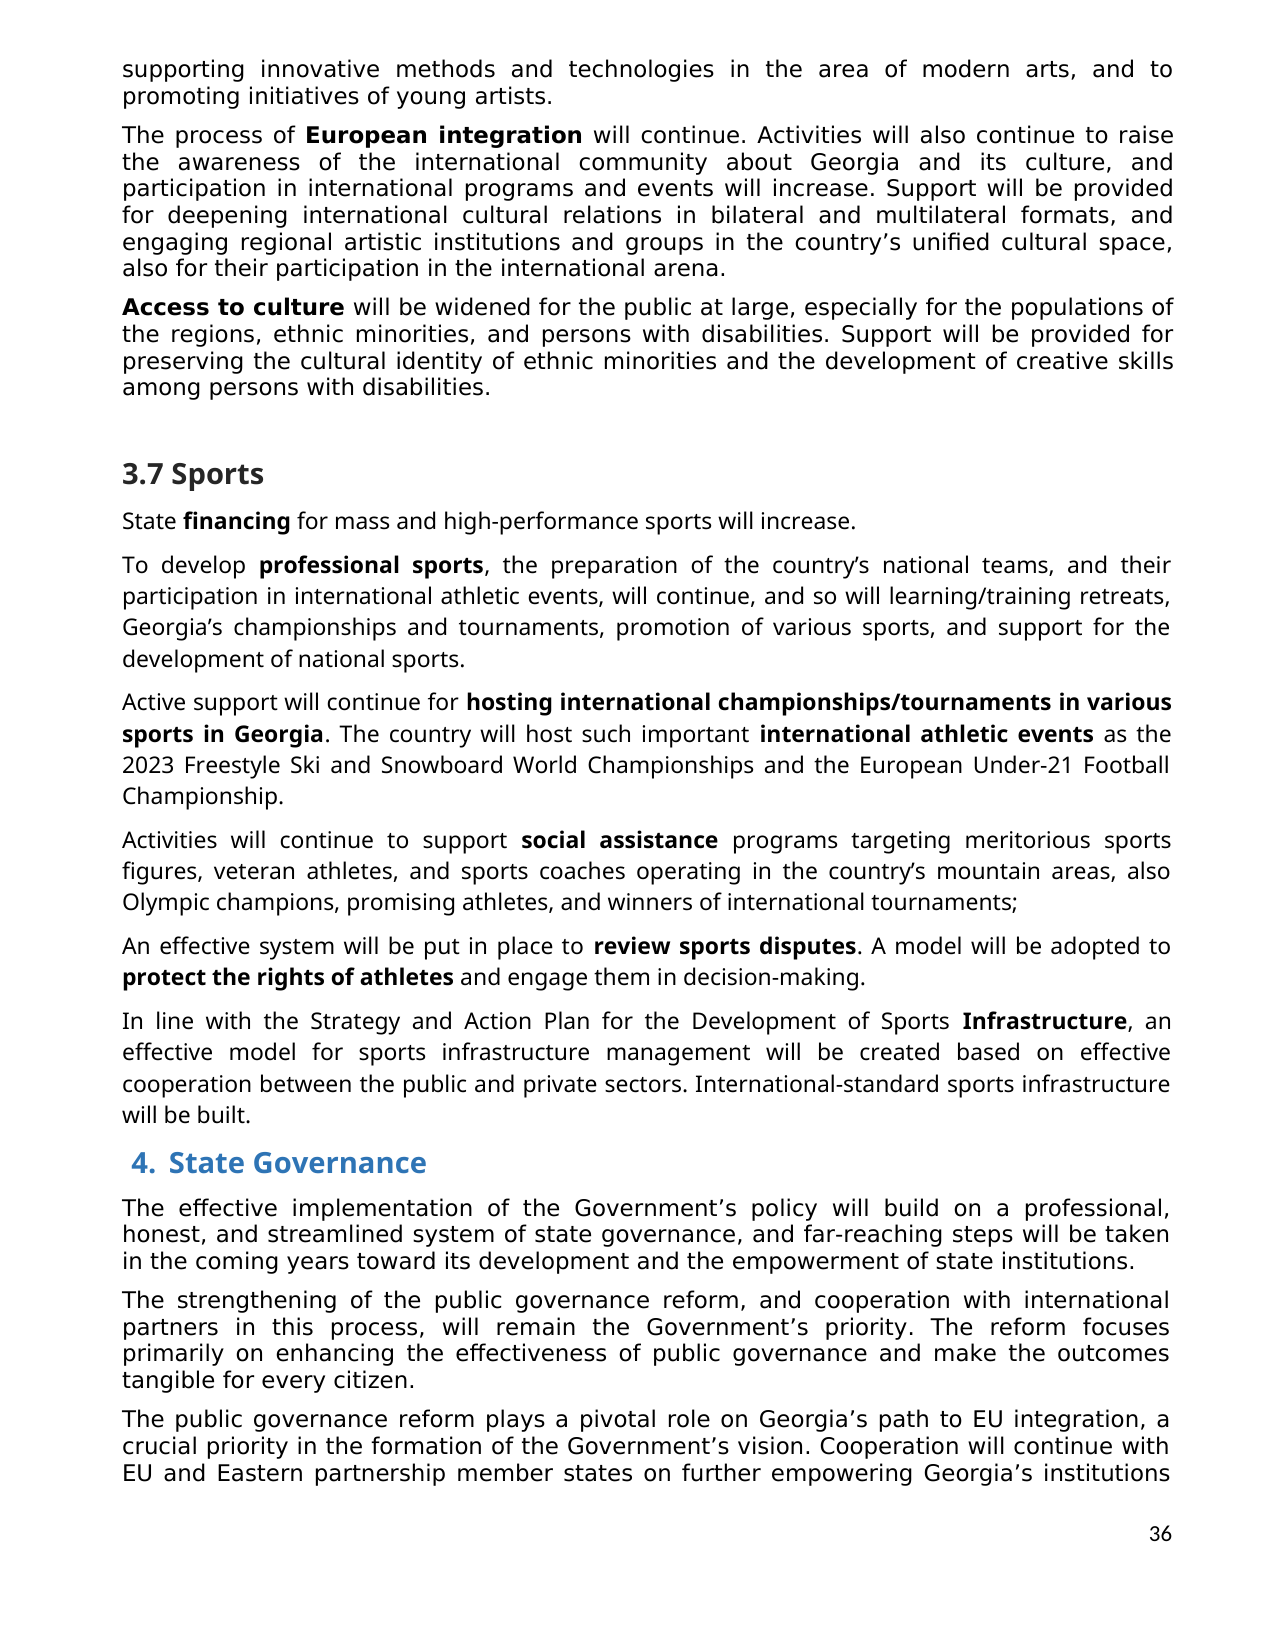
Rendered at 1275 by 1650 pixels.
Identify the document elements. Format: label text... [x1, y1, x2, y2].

text To develop professional sports, the preparation of the country’s national teams, and their participation in international athletic events, will continue, and so will learning/training retreats, Georgia’s championships and tournaments, promotion of various sports, and support for the development of national sports. [122, 549, 1172, 674]
text An effective system will be put in place to review sports disputes. A model will be adopted to protect the rights of athletes and engage them in decision-making. [122, 930, 1172, 993]
text Access to culture will be widened for the public at large, especially for the populations of the regions, ethnic minorities, and persons with disabilities. Support will be provided for preserving the cultural identity of ethnic minorities and the development of creative skills among persons with disabilities. [122, 294, 1175, 401]
subtitle 3.7 Sports [122, 453, 1172, 493]
text The effective implementation of the Government’s policy will build on a professional, honest, and streamlined system of state governance, and far-reaching steps will be taken in the coming years toward its development and the empowerment of state institutions. [122, 1195, 1172, 1275]
text The process of European integration will continue. Activities will also continue to raise the awareness of the international community about Georgia and its culture, and participation in international programs and events will increase. Support will be provided for deepening international cultural relations in bilateral and multilateral formats, and engaging regional artistic institutions and groups in the country’s unified cultural space, also for their participation in the international arena. [122, 122, 1175, 282]
text State financing for mass and high-performance sports will increase. [122, 505, 1172, 536]
text In line with the Strategy and Action Plan for the Development of Sports Infrastructure, an effective model for sports infrastructure management will be created based on effective cooperation between the public and private sectors. International-standard sports infrastructure will be built. [122, 1005, 1172, 1130]
text Activities will continue to support social assistance programs targeting meritorious sports figures, veteran athletes, and sports coaches operating in the country’s mountain areas, also Olympic champions, promising athletes, and winners of international tournaments; [122, 824, 1172, 918]
text Active support will continue for hosting international championships/tournaments in various sports in Georgia. The country will host such important international athletic events as the 2023 Freestyle Ski and Snowboard World Championships and the European Under-21 Football Championship. [122, 686, 1172, 811]
text The strengthening of the public governance reform, and cooperation with international partners in this process, will remain the Government’s priority. The reform focuses primarily on enhancing the effectiveness of public governance and make the outcomes tangible for every citizen. [122, 1287, 1172, 1394]
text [122, 56, 1175, 109]
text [122, 1406, 1172, 1486]
subtitle State Governance [131, 1143, 1153, 1182]
